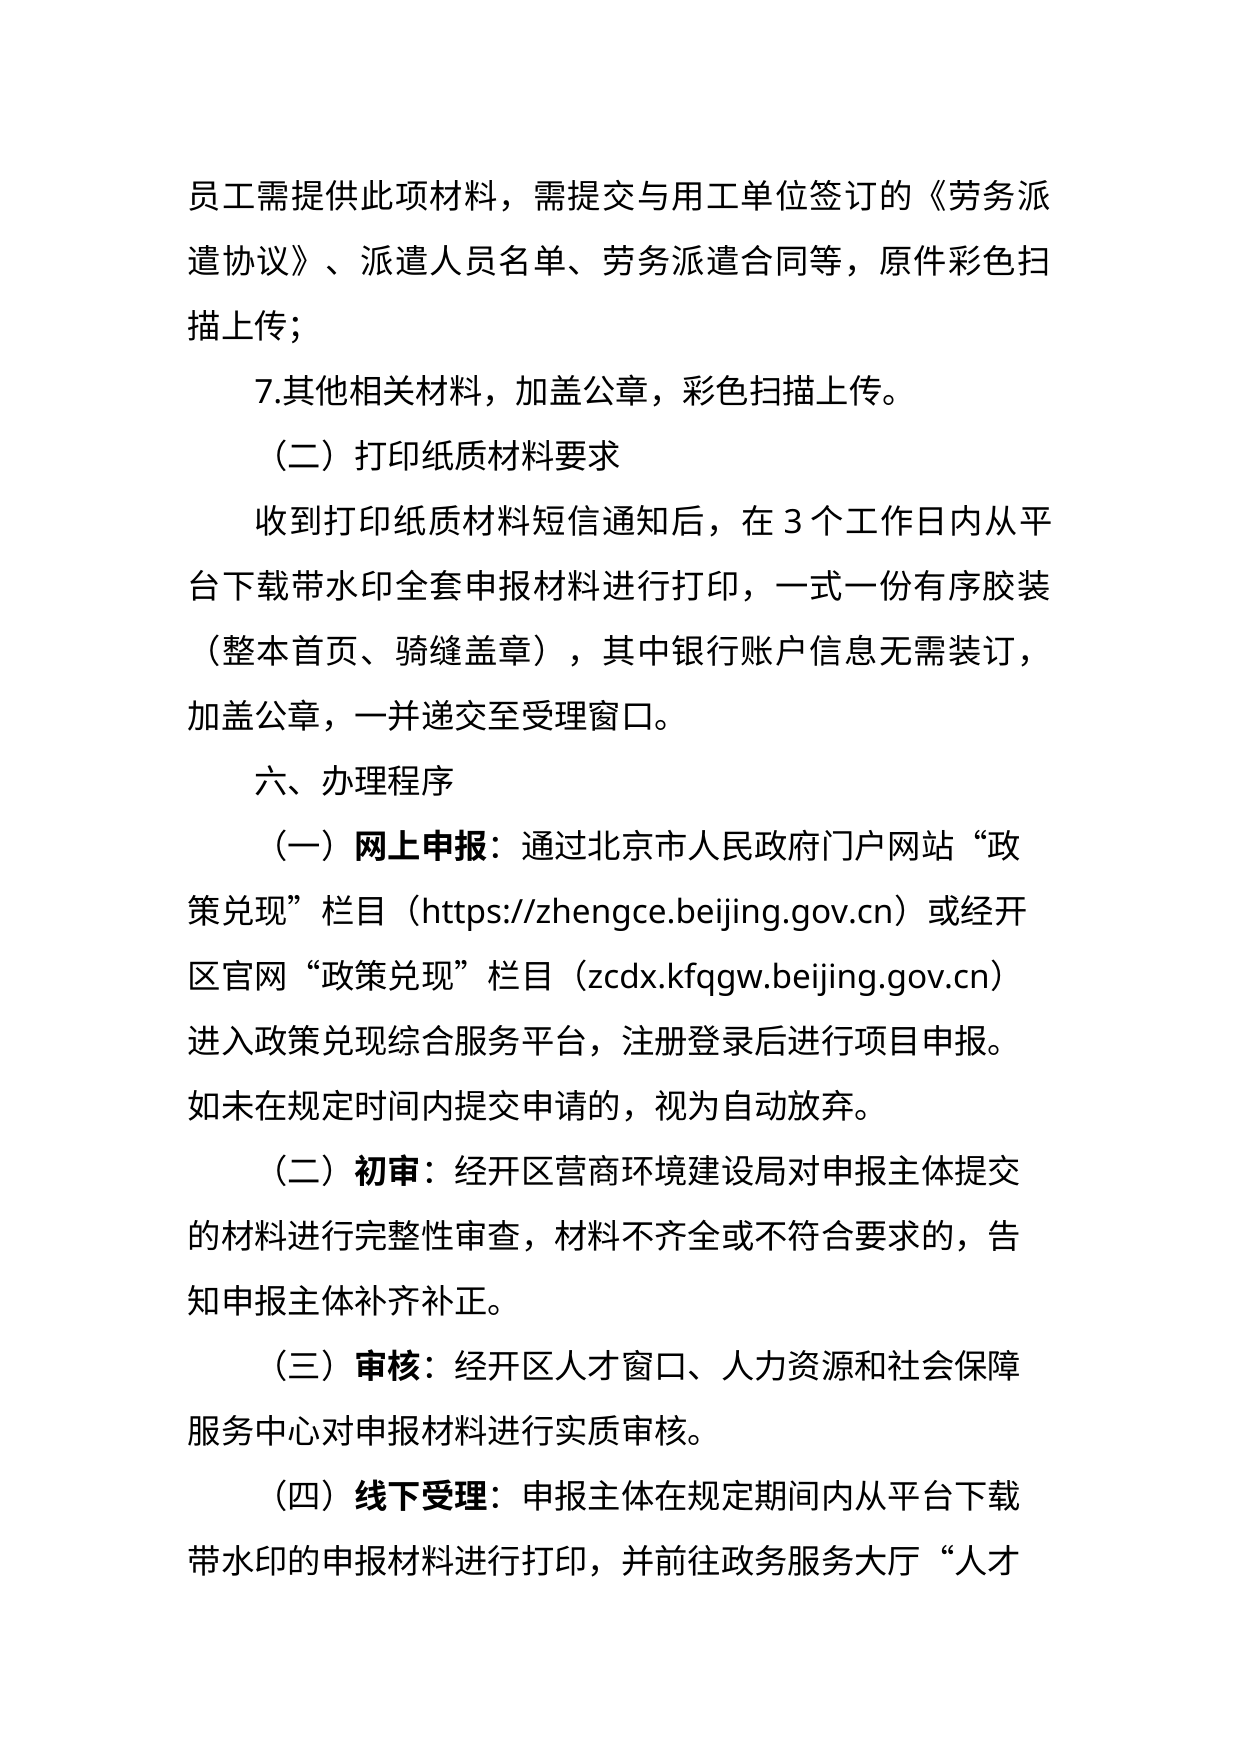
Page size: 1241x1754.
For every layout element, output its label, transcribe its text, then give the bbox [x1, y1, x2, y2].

text （三）审核：经开区人才窗口、人力资源和社会保障服务中心对申报材料进行实质审核。 [187, 1332, 1053, 1462]
text （二）打印纸质材料要求 [187, 422, 1053, 487]
text 收到打印纸质材料短信通知后，在3个工作日内从平台下载带水印全套申报材料进行打印，一式一份有序胶装（整本首页、骑缝盖章），其中银行账户信息无需装订，加盖公章，一并递交至受理窗口。 [187, 487, 1053, 747]
text 六、办理程序 [187, 747, 1053, 812]
list （二）初审：经开区营商环境建设局对申报主体提交的材料进行完整性审查，材料不齐全或不符合要求的，告知申报主体补齐补正。 [187, 1137, 1053, 1332]
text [187, 162, 1053, 357]
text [187, 1462, 1053, 1592]
list （一）网上申报：通过北京市人民政府门户网站“政策兑现”栏目（https://zhengce.beijing.gov.cn）或经开区官网“政策兑现”栏目（zcdx.kfqgw.beijing.gov.cn）进入政策兑现综合服务平台，注册登录后进行项目申报。如未在规定时间内提交申请的，视为自动放弃。 [187, 812, 1053, 1137]
text 7.其他相关材料，加盖公章，彩色扫描上传。 [187, 357, 1053, 422]
